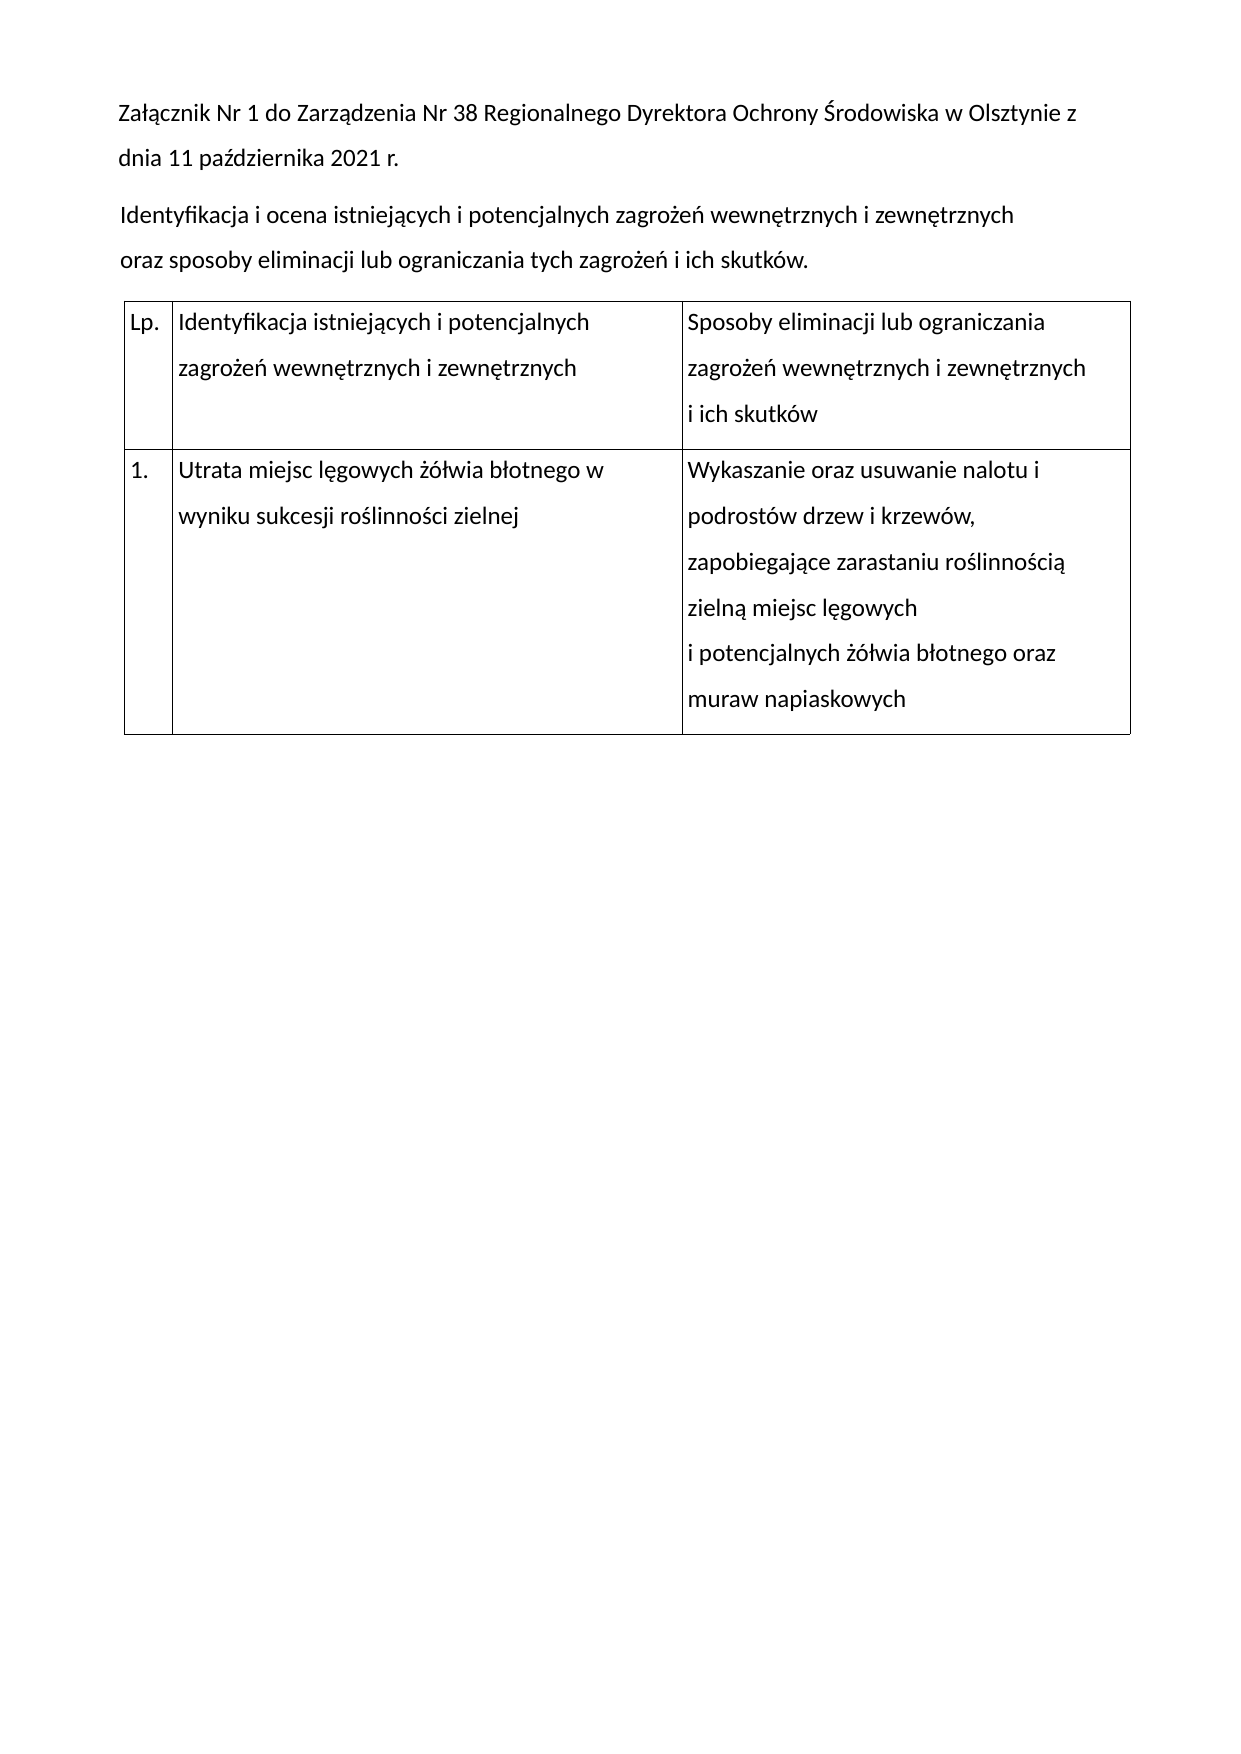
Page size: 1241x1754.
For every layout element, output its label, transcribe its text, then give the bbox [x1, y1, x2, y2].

text Załącznik Nr 1 do Zarządzenia Nr 38 Regionalnego Dyrektora Ochrony Środowiska w Olsztynie z dnia 11 października 2021 r. [118, 97, 1122, 173]
table_header Sposoby eliminacji lub ograniczania zagrożeń wewnętrznych i zewnętrznych i ich skutków [683, 302, 1130, 448]
text Identyfikacja i ocena istniejących i potencjalnych zagrożeń wewnętrznych i zewnętrznych oraz sposoby eliminacji lub ograniczania tych zagrożeń i ich skutków. [120, 199, 1122, 275]
table_cell Utrata miejsc lęgowych żółwia błotnego w wyniku sukcesji roślinności zielnej [173, 450, 682, 734]
table_cell 1. [125, 450, 172, 734]
table_header Lp. [125, 302, 172, 448]
table_header Identyfikacja istniejących i potencjalnych zagrożeń wewnętrznych i zewnętrznych [173, 302, 682, 448]
table_cell Wykaszanie oraz usuwanie nalotu i podrostów drzew i krzewów, zapobiegające zarastaniu roślinnością zielną miejsc lęgowych i potencjalnych żółwia błotnego oraz muraw napiaskowych [683, 450, 1130, 734]
